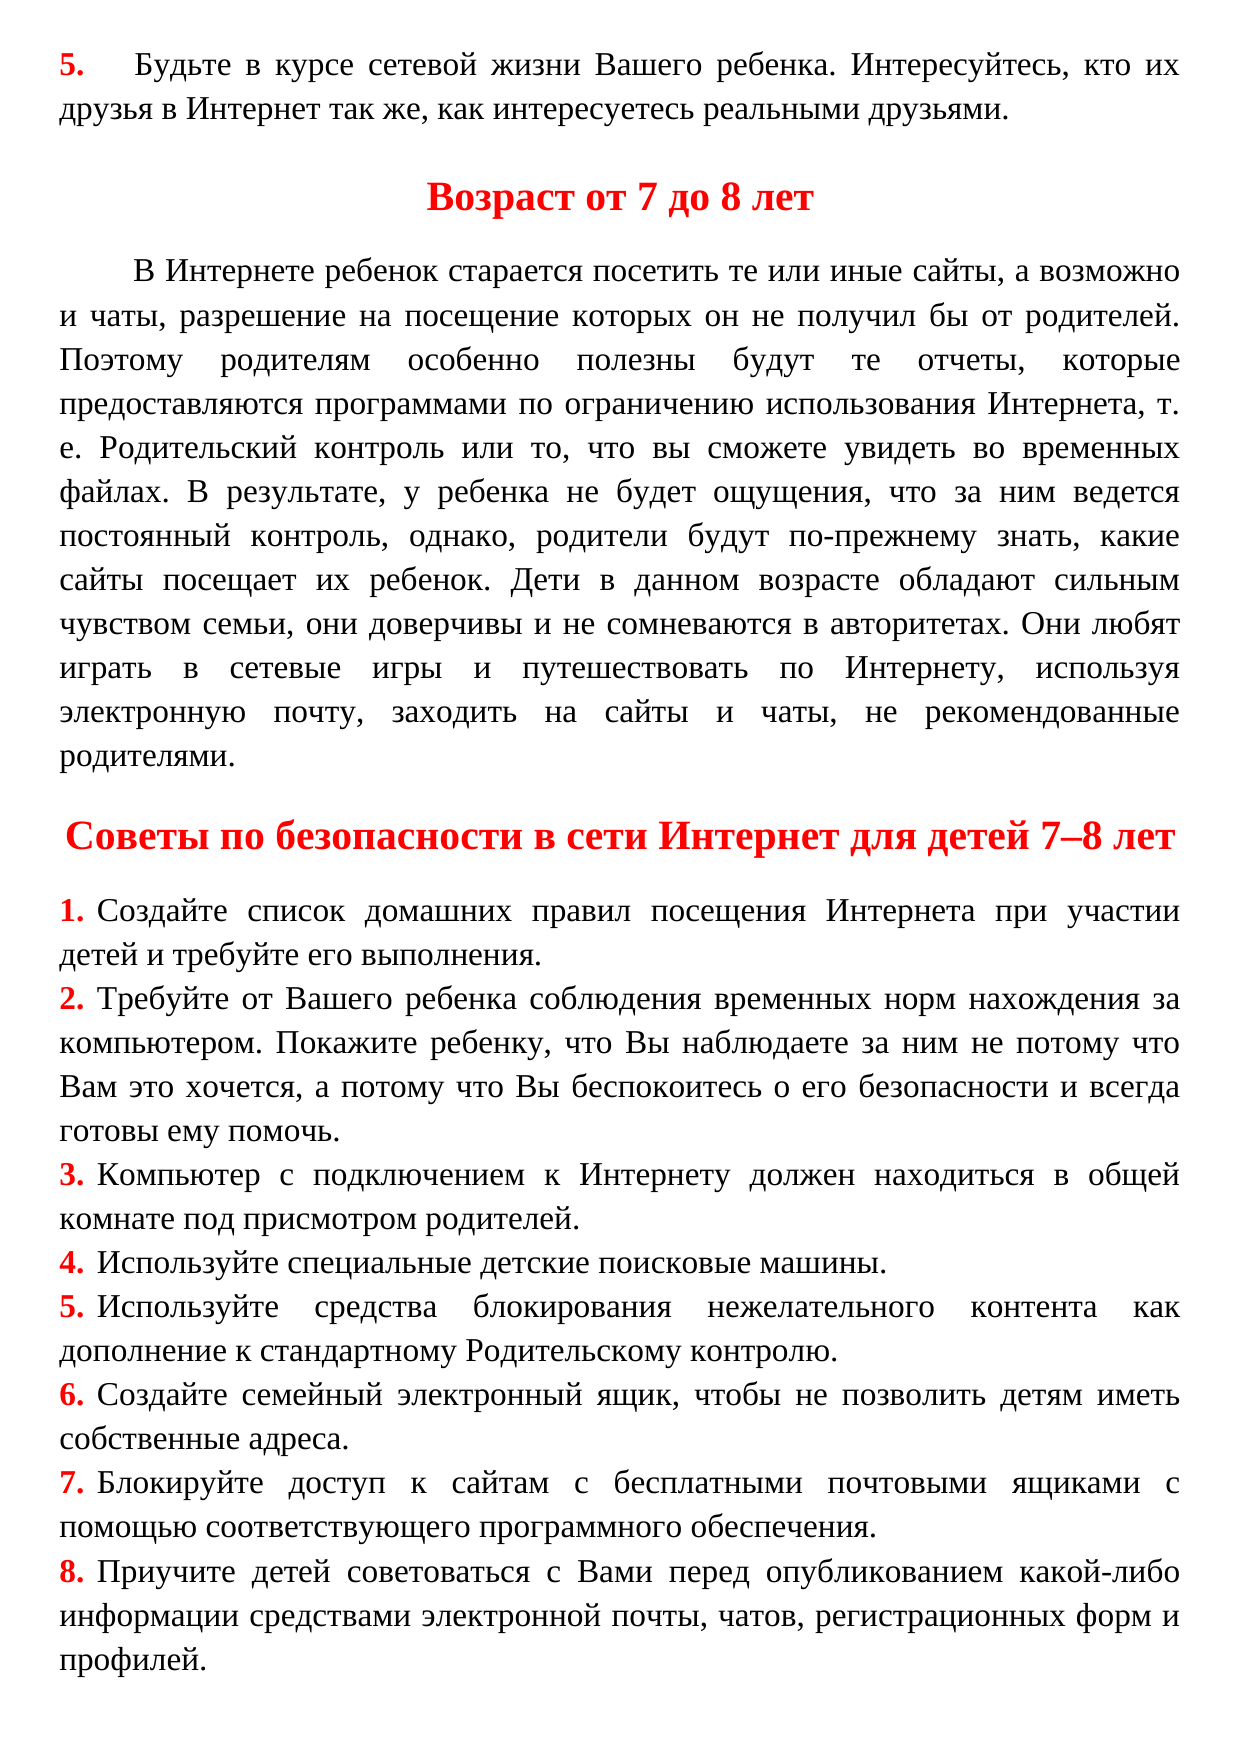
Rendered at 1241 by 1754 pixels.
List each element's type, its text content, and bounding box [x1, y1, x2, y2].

text В Интернете ребенок старается посетить те или иные сайты, а возможно и чаты, разрешение на посещение которых он не получил бы от родителей. Поэтому родителям особенно полезны будут те отчеты, которые предоставляются программами по ограничению использования Интернета, т. е. Родительский контроль или то, что вы сможете увидеть во временных файлах. В результате, у ребенка не будет ощущения, что за ним ведется постоянный контроль, однако, родители будут по-прежнему знать, какие сайты посещает их ребенок. Дети в данном возрасте обладают сильным чувством семьи, они доверчивы и не сомневаются в авторитетах. Они любят играть в сетевые игры и путешествовать по Интернету, используя электронную почту, заходить на сайты и чаты, не рекомендованные родителями. [59, 251, 1181, 774]
list Используйте средства блокирования нежелательного контента как дополнение к стандартному Родительскому контролю. [59, 1286, 1181, 1369]
subtitle Возраст от 7 до 8 лет [59, 172, 1181, 219]
list Блокируйте доступ к сайтам с бесплатными почтовыми ящиками с помощью соответствующего программного обеспечения. [59, 1463, 1181, 1545]
list Требуйте от Вашего ребенка соблюдения временных норм нахождения за компьютером. Покажите ребенку, что Вы наблюдаете за ним не потому что Вам это хочется, а потому что Вы беспокоитесь о его безопасности и всегда готовы ему помочь. [59, 978, 1181, 1148]
list Создайте список домашних правил посещения Интернета при участии детей и требуйте его выполнения. [59, 890, 1181, 972]
list Создайте семейный электронный ящик, чтобы не позволить детям иметь собственные адреса. [59, 1374, 1181, 1457]
list Приучите детей советоваться с Вами перед опубликованием какой-либо информации средствами электронной почты, чатов, регистрационных форм и профилей. [59, 1551, 1181, 1677]
list Будьте в курсе сетевой жизни Вашего ребенка. Интересуйтесь, кто их друзья в Интернет так же, как интересуетесь реальными друзьями. [59, 44, 1181, 127]
list Используйте специальные детские поисковые машины. [59, 1242, 1181, 1281]
list Компьютер с подключением к Интернету должен находиться в общей комнате под присмотром родителей. [59, 1154, 1181, 1237]
text Советы по безопасности в сети Интернет для детей 7–8 лет [59, 811, 1181, 859]
